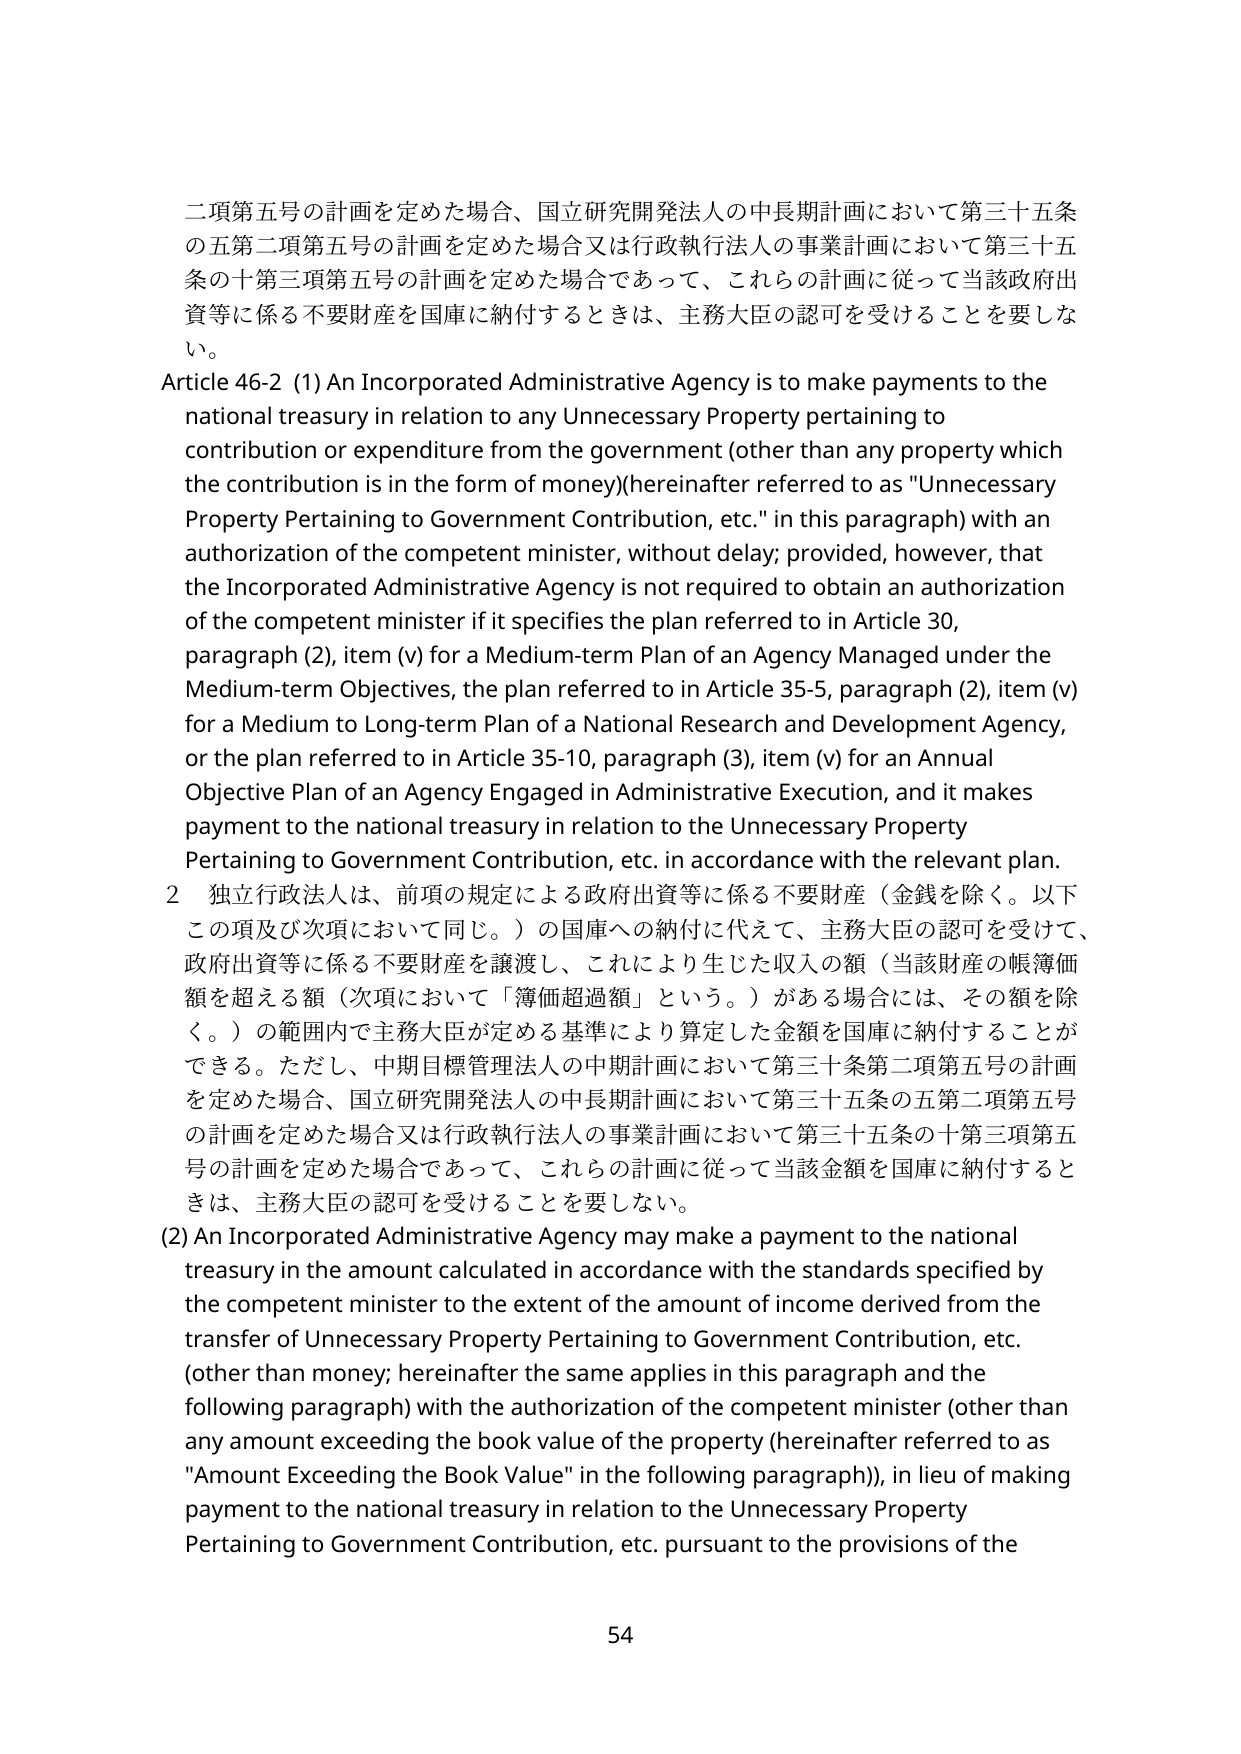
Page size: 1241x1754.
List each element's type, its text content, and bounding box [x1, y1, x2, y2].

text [161, 1219, 1079, 1560]
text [161, 194, 1079, 364]
text Article 46-2 (1) An Incorporated Administrative Agency is to make payments to the national treasury in relation to any Unnecessary Property pertaining to contribution or expenditure from the government (other than any property which the contribution is in the form of money)(hereinafter referred to as "Unnecessary Property Pertaining to Government Contribution, etc." in this paragraph) with an authorization of the competent minister, without delay; provided, however, that the Incorporated Administrative Agency is not required to obtain an authorization of the competent minister if it specifies the plan referred to in Article 30, paragraph (2), item (v) for a Medium-term Plan of an Agency Managed under the Medium-term Objectives, the plan referred to in Article 35-5, paragraph (2), item (v) for a Medium to Long-term Plan of a National Research and Development Agency, or the plan referred to in Article 35-10, paragraph (3), item (v) for an Annual Objective Plan of an Agency Engaged in Administrative Execution, and it makes payment to the national treasury in relation to the Unnecessary Property Pertaining to Government Contribution, etc. in accordance with the relevant plan. [161, 364, 1079, 877]
text ２ 独立行政法人は、前項の規定による政府出資等に係る不要財産（金銭を除く。以下この項及び次項において同じ。）の国庫への納付に代えて、主務大臣の認可を受けて、政府出資等に係る不要財産を譲渡し、これにより生じた収入の額（当該財産の帳簿価額を超える額（次項において「簿価超過額」という。）がある場合には、その額を除く。）の範囲内で主務大臣が定める基準により算定した金額を国庫に納付することができる。ただし、中期目標管理法人の中期計画において第三十条第二項第五号の計画を定めた場合、国立研究開発法人の中長期計画において第三十五条の五第二項第五号の計画を定めた場合又は行政執行法人の事業計画において第三十五条の十第三項第五号の計画を定めた場合であって、これらの計画に従って当該金額を国庫に納付するときは、主務大臣の認可を受けることを要しない。 [161, 877, 1079, 1219]
